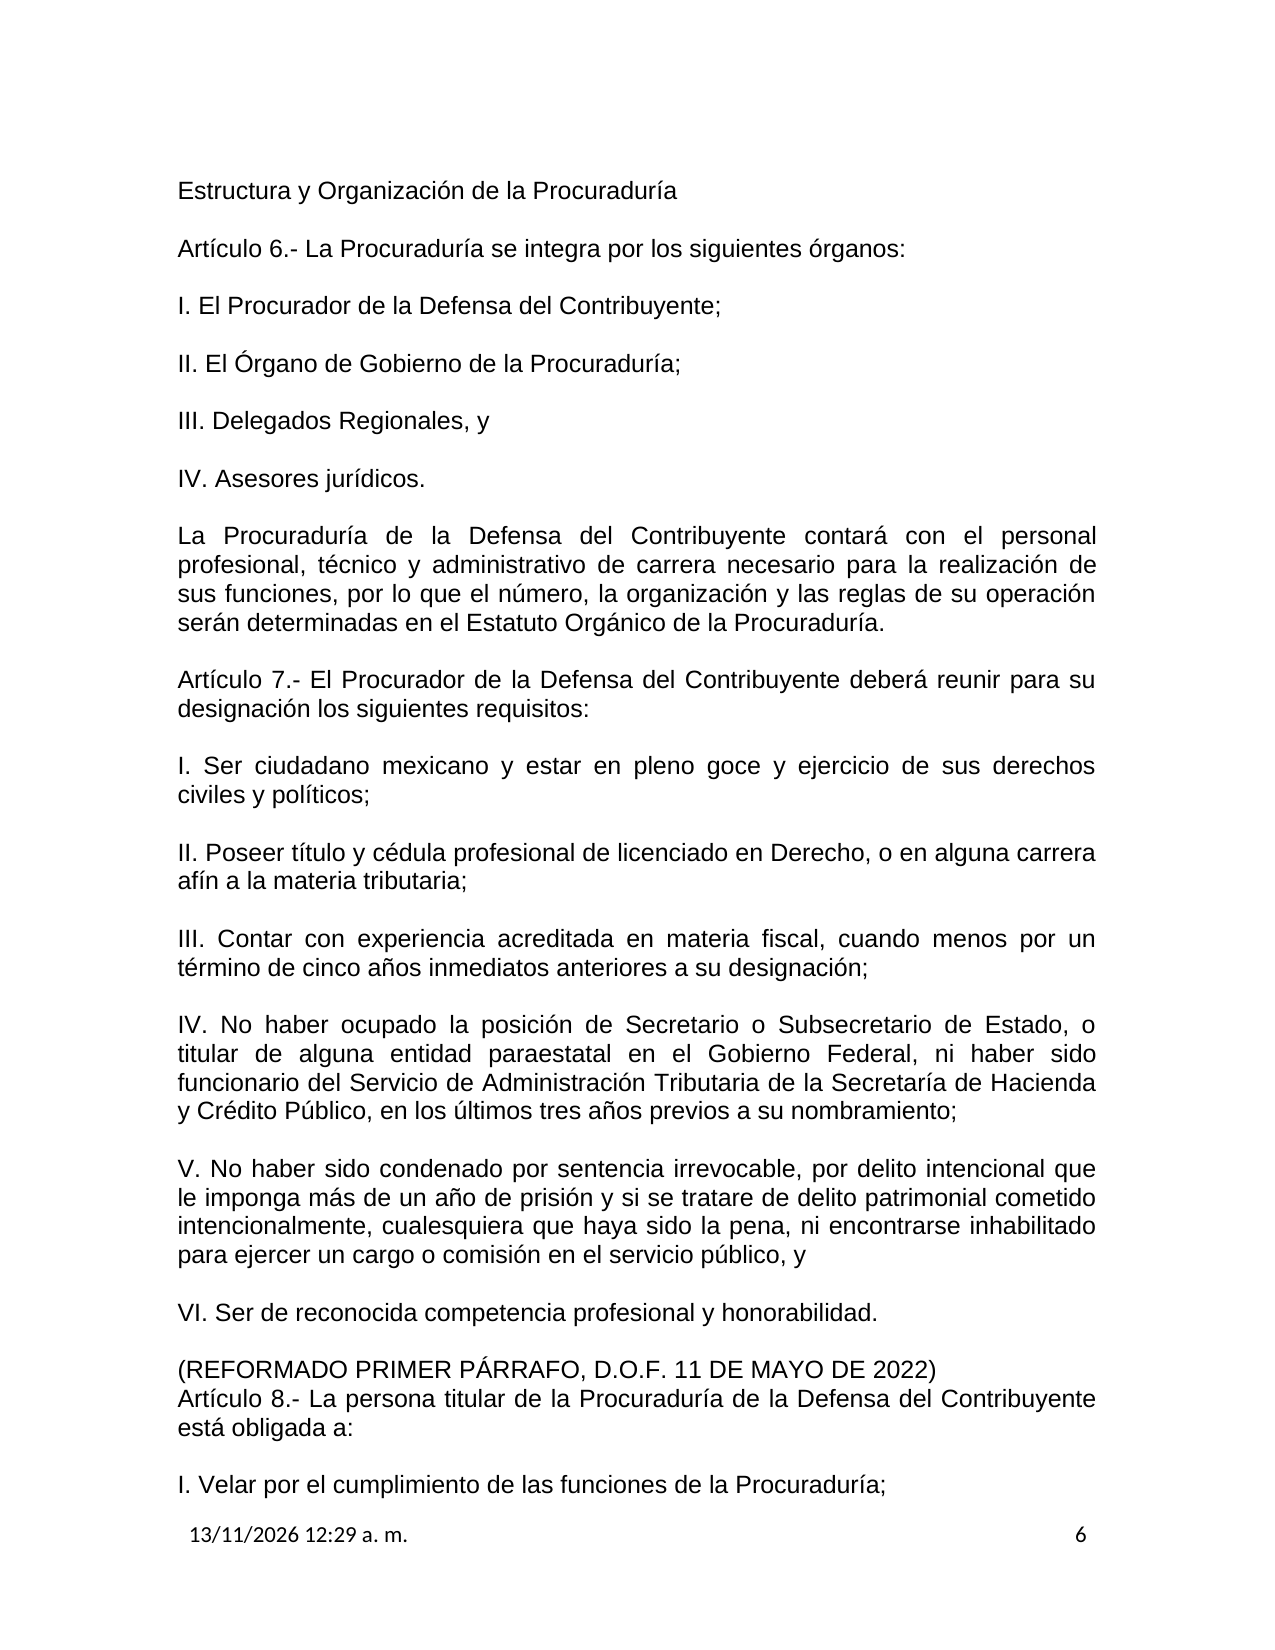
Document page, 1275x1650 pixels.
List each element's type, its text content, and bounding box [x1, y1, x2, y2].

text IV. No haber ocupado la posición de Secretario o Subsecretario de Estado, o titular de alguna entidad paraestatal en el Gobierno Federal, ni haber sido funcionario del Servicio de Administración Tributaria de la Secretaría de Hacienda y Crédito Público, en los últimos tres años previos a su nombramiento; [177, 1010, 1098, 1125]
text III. Contar con experiencia acreditada en materia fiscal, cuando menos por un término de cinco años inmediatos anteriores a su designación; [177, 924, 1098, 981]
text Artículo 7.- El Procurador de la Defensa del Contribuyente deberá reunir para su designación los siguientes requisitos: [177, 665, 1098, 723]
text VI. Ser de reconocida competencia profesional y honorabilidad. [177, 1298, 1098, 1326]
text I. El Procurador de la Defensa del Contribuyente; [177, 291, 1098, 320]
text Artículo 8.- La persona titular de la Procuraduría de la Defensa del Contribuyente está obligada a: [177, 1384, 1098, 1441]
text La Procuraduría de la Defensa del Contribuyente contará con el personal profesional, técnico y administrativo de carrera necesario para la realización de sus funciones, por lo que el número, la organización y las reglas de su operación serán determinadas en el Estatuto Orgánico de la Procuraduría. [177, 521, 1098, 636]
text II. Poseer título y cédula profesional de licenciado en Derecho, o en alguna carrera afín a la materia tributaria; [177, 838, 1098, 895]
text II. El Órgano de Gobierno de la Procuraduría; [177, 349, 1098, 378]
text I. Velar por el cumplimiento de las funciones de la Procuraduría; [177, 1470, 1098, 1499]
text III. Delegados Regionales, y [177, 406, 1098, 435]
text I. Ser ciudadano mexicano y estar en pleno goce y ejercicio de sus derechos civiles y políticos; [177, 751, 1098, 809]
text Artículo 6.- La Procuraduría se integra por los siguientes órganos: [177, 234, 1098, 263]
text IV. Asesores jurídicos. [177, 464, 1098, 493]
text V. No haber sido condenado por sentencia irrevocable, por delito intencional que le imponga más de un año de prisión y si se tratare de delito patrimonial cometido intencionalmente, cualesquiera que haya sido la pena, ni encontrarse inhabilitado para ejercer un cargo o comisión en el servicio público, y [177, 1154, 1098, 1269]
text Estructura y Organización de la Procuraduría [177, 176, 1098, 205]
text (REFORMADO PRIMER PÁRRAFO, D.O.F. 11 DE MAYO DE 2022) [177, 1355, 1098, 1384]
